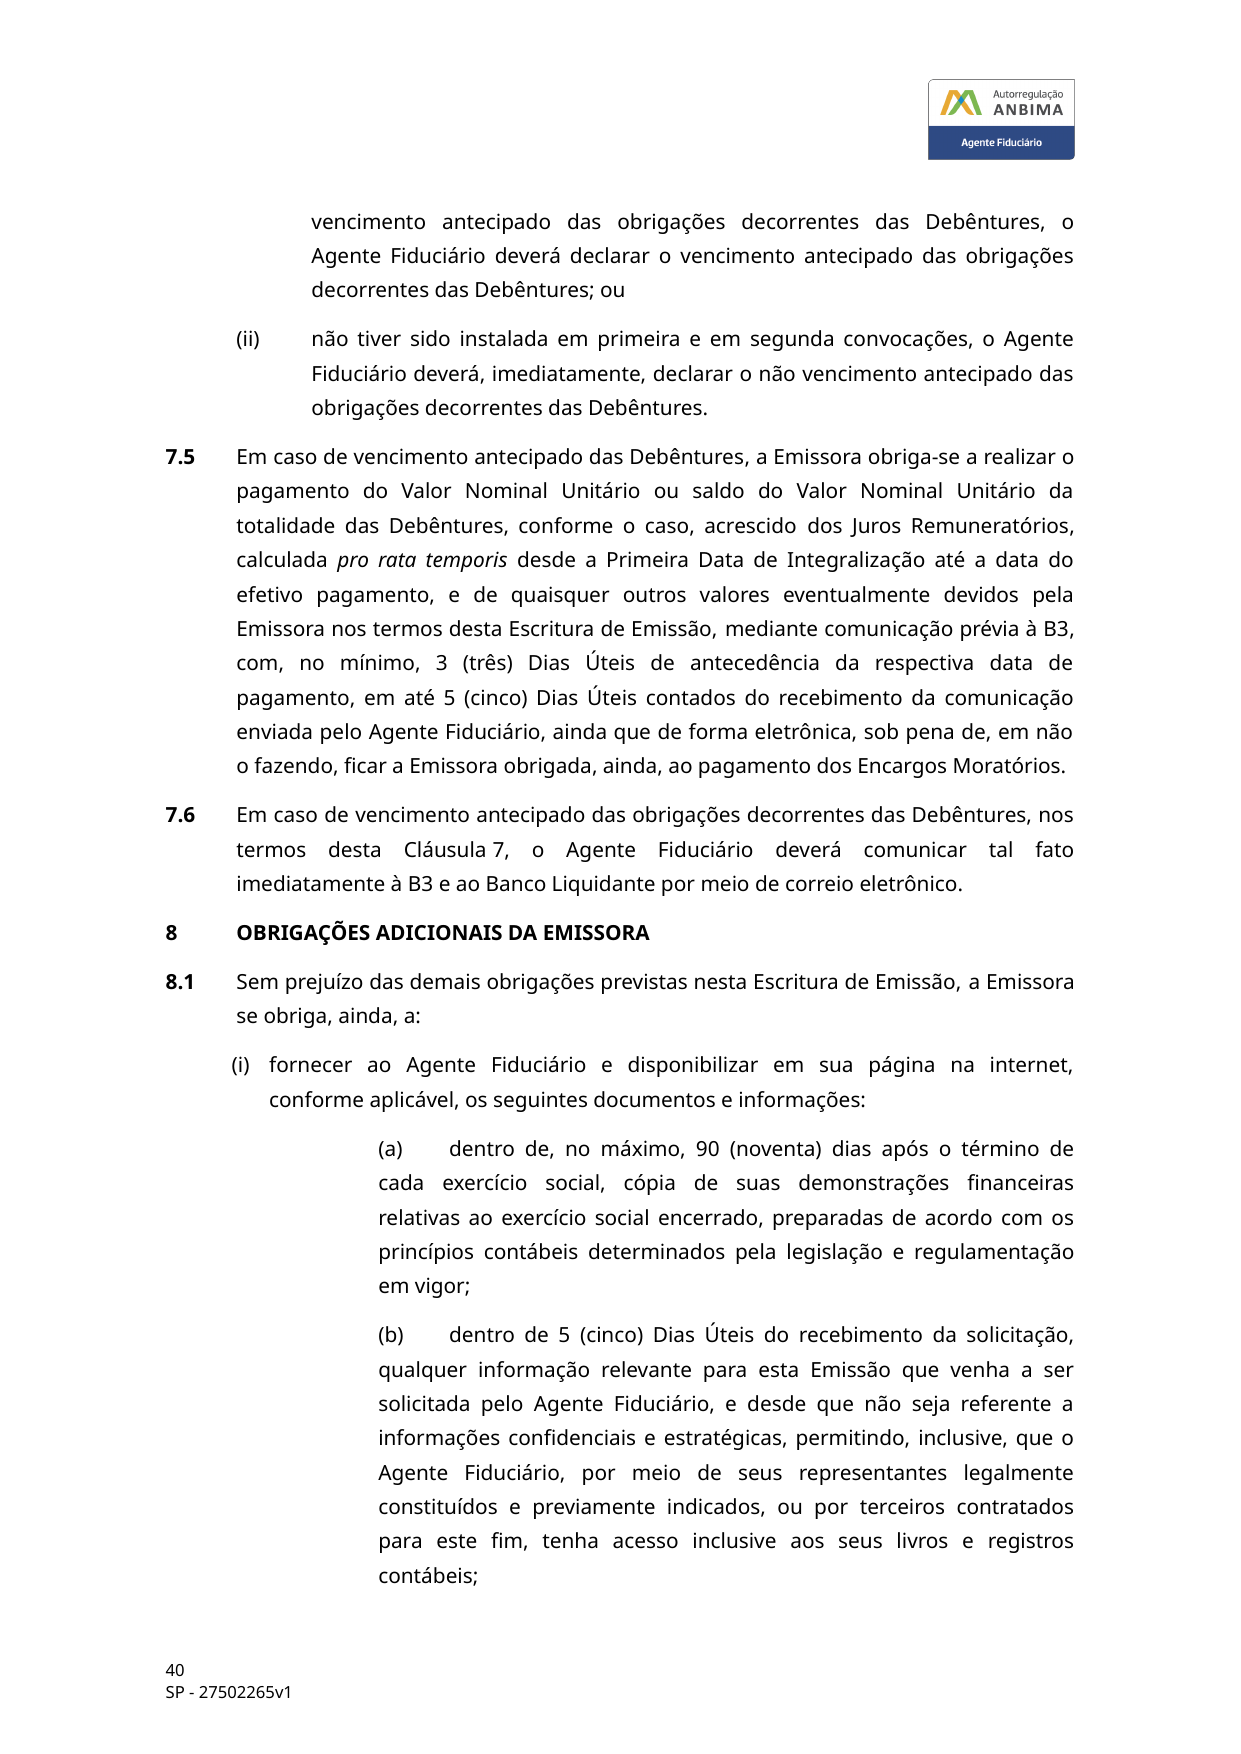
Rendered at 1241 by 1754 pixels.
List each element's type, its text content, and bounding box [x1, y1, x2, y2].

text Em caso de vencimento antecipado das Debêntures, a Emissora obriga-se a realizar o pagamento do Valor Nominal Unitário ou saldo do Valor Nominal Unitário da totalidade das Debêntures, conforme o caso, acrescido dos Juros Remuneratórios, calculada pro rata temporis desde a Primeira Data de Integralização até a data do efetivo pagamento, e de quaisquer outros valores eventualmente devidos pela Emissora nos termos desta Escritura de Emissão, mediante comunicação prévia à B3, com, no mínimo, 3 (três) Dias Úteis de antecedência da respectiva data de pagamento, em até 5 (cinco) Dias Úteis contados do recebimento da comunicação enviada pelo Agente Fiduciário, ainda que de forma eletrônica, sob pena de, em não o fazendo, ficar a Emissora obrigada, ainda, ao pagamento dos Encargos Moratórios. [165, 442, 1075, 780]
text dentro de 5 (cinco) Dias Úteis do recebimento da solicitação, qualquer informação relevante para esta Emissão que venha a ser solicitada pelo Agente Fiduciário, e desde que não seja referente a informações confidenciais e estratégicas, permitindo, inclusive, que o Agente Fiduciário, por meio de seus representantes legalmente constituídos e previamente indicados, ou por terceiros contratados para este fim, tenha acesso inclusive aos seus livros e registros contábeis; [378, 1320, 1075, 1589]
list fornecer ao Agente Fiduciário e disponibilizar em sua página na internet, conforme aplicável, os seguintes documentos e informações: [231, 1051, 1075, 1113]
list Sem prejuízo das demais obrigações previstas nesta Escritura de Emissão, a Emissora se obriga, ainda, a: [165, 967, 1075, 1030]
list OBRIGAÇÕES ADICIONAIS DA EMISSORA [165, 918, 1075, 947]
list não tiver sido instalada em primeira e em segunda convocações, o Agente Fiduciário deverá, imediatamente, declarar o não vencimento antecipado das obrigações decorrentes das Debêntures. [236, 324, 1075, 422]
list Em caso de vencimento antecipado das obrigações decorrentes das Debêntures, nos termos desta Cláusula 7, o Agente Fiduciário deverá comunicar tal fato imediatamente à B3 e ao Banco Liquidante por meio de correio eletrônico. [165, 801, 1075, 898]
list dentro de, no máximo, 90 (noventa) dias após o término de cada exercício social, cópia de suas demonstrações financeiras relativas ao exercício social encerrado, preparadas de acordo com os princípios contábeis determinados pela legislação e regulamentação em vigor; [378, 1134, 1075, 1300]
picture [928, 79, 1075, 160]
